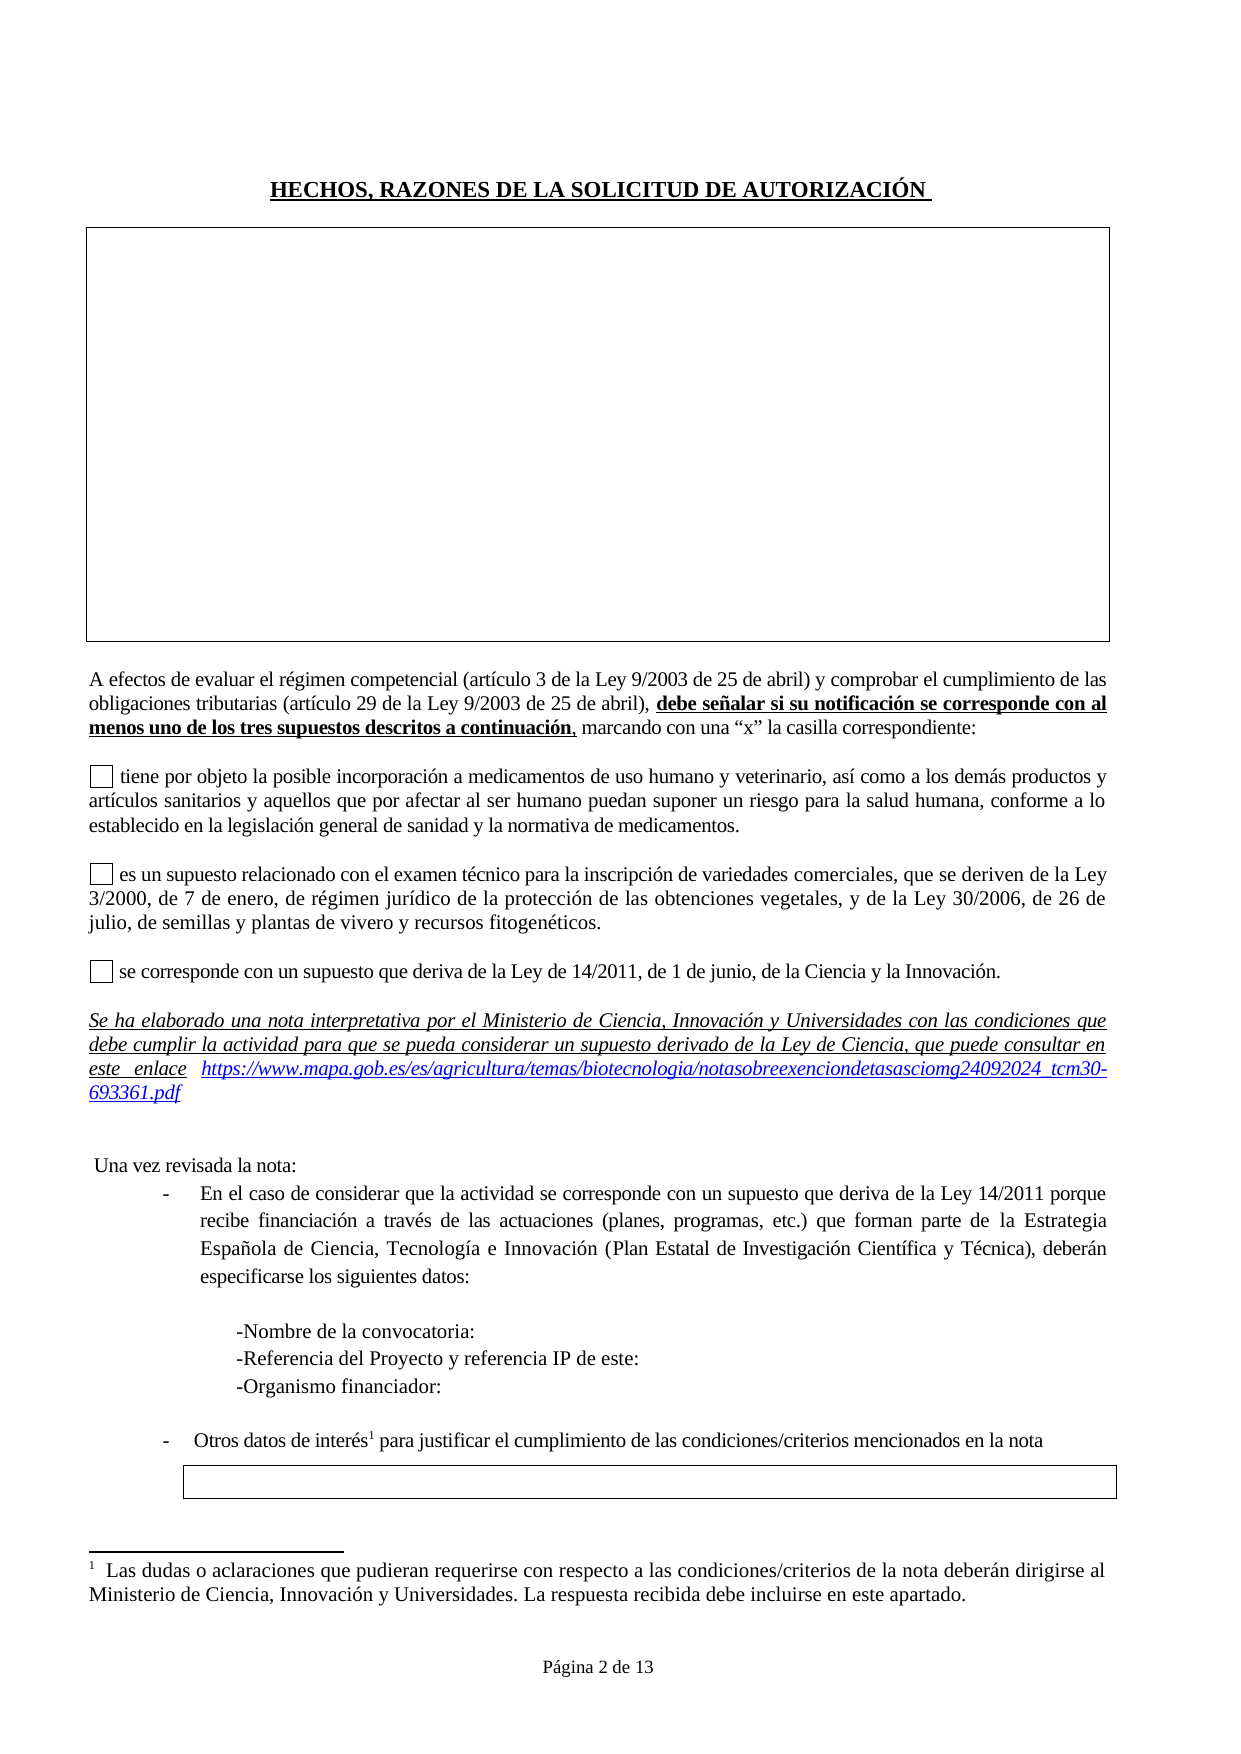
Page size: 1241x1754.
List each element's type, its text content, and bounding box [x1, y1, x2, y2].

text se corresponde con un supuesto que deriva de la Ley de 14/2011, de 1 de junio, de la Ciencia y la Innovación. [89, 959, 1107, 983]
list Otros datos de interés para justificar el cumplimiento de las condiciones/criterios mencionados en la nota [162, 1428, 1107, 1452]
list -Organismo financiador: [200, 1374, 1107, 1398]
text Se ha elaborado una nota interpretativa por el Ministerio de Ciencia, Innovación y Universidades con las condiciones que debe cumplir la actividad para que se pueda considerar un supuesto derivado de la Ley de Ciencia, que puede consultar en este enlace https://www.mapa.gob.es/es/agricultura/temas/biotecnologia/notasobreexenciondetasasciomg24092024_tcm30-693361.pdf [89, 1030, 1107, 1104]
text es un supuesto relacionado con el examen técnico para la inscripción de variedades comerciales, que se deriven de la Ley 3/2000, de 7 de enero, de régimen jurídico de la protección de las obtenciones vegetales, y de la Ley 30/2006, de 26 de julio, de semillas y plantas de vivero y recursos fitogenéticos. [89, 862, 1107, 934]
text tiene por objeto la posible incorporación a medicamentos de uso humano y veterinario, así como a los demás productos y artículos sanitarios y aquellos que por afectar al ser humano puedan suponer un riesgo para la salud humana, conforme a lo establecido en la legislación general de sanidad y la normativa de medicamentos. [89, 764, 1107, 837]
text HECHOS, RAZONES DE AUTORIZACIÓN [89, 176, 1107, 203]
list Una vez revisada la nota: [89, 1153, 1107, 1177]
text A efectos de evaluar el régimen competencial (artículo 3 de la Ley 9/2003 de 25 de abril) y comprobar el cumplimiento de las obligaciones tributarias (artículo 29 de la Ley 9/2003 de 25 de abril), debe señalar si su notificación se corresponde con al menos uno de los tres supuestos descritos a continuación, marcando con una “x” la casilla correspondiente: [89, 667, 1107, 739]
list -Nombre de la convocatoria: [200, 1319, 1107, 1343]
list En el caso de considerar que la actividad se corresponde con un supuesto que deriva de la Ley 14/2011 porque recibe financiación a través de las actuaciones (planes, programas, etc.) que forman parte de la Estrategia Española de Ciencia, Tecnología e Innovación (Plan Estatal de Investigación Científica y Técnica), deberán especificarse los siguientes datos: [162, 1181, 1107, 1288]
list -Referencia del Proyecto y referencia IP de este: [200, 1346, 1107, 1370]
